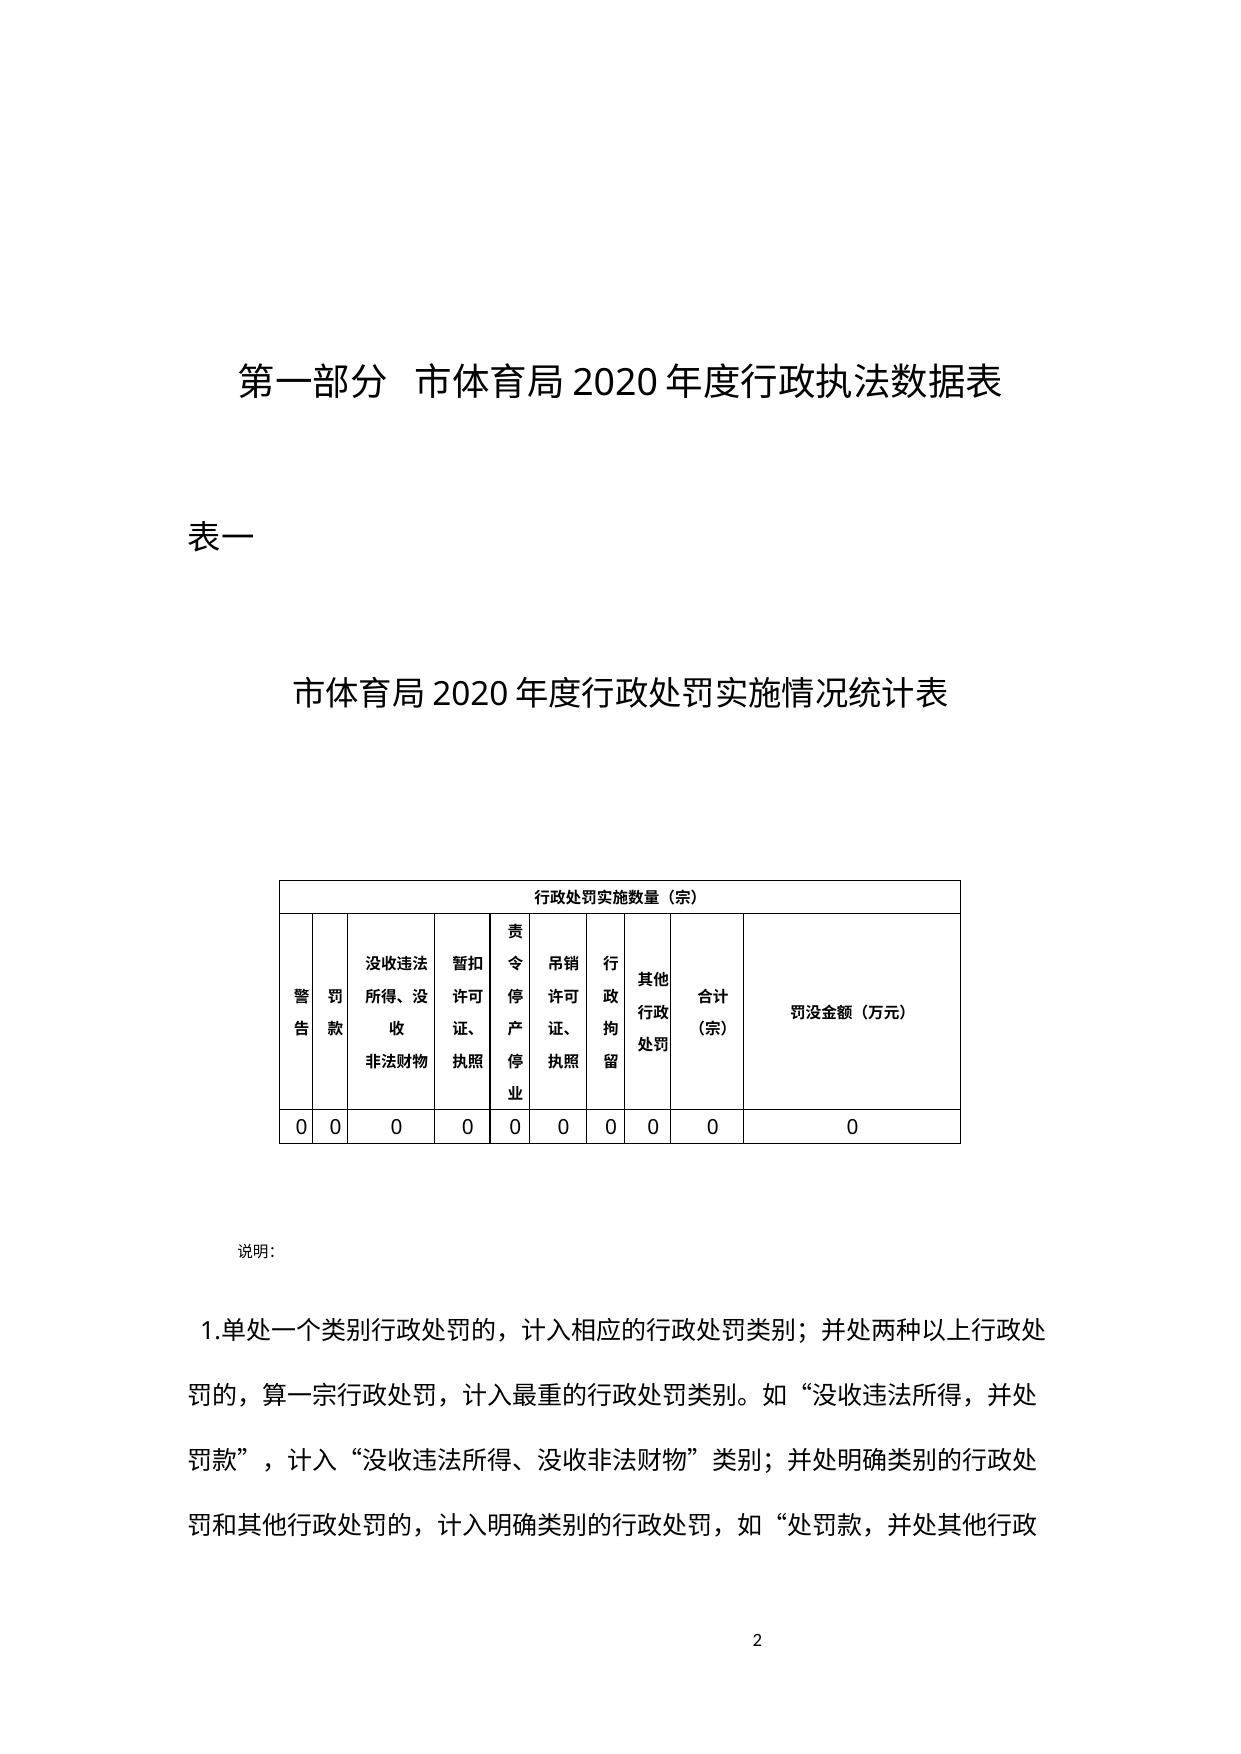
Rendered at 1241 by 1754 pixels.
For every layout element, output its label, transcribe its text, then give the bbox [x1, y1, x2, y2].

table_cell 罚款 [313, 914, 347, 1109]
table_cell 罚没金额（万元） [744, 914, 960, 1109]
table_cell 0 [744, 1110, 960, 1143]
table_cell 吊销许可证、执照 [530, 914, 586, 1109]
table_cell 其他行政处罚 [625, 914, 670, 1109]
table_cell 0 [313, 1110, 347, 1143]
text 表一 [187, 503, 1053, 568]
table_cell 警告 [280, 914, 312, 1109]
table_cell 没收违法 所得、没收 非法财物 [348, 914, 434, 1109]
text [187, 1296, 1053, 1556]
table_cell 0 [280, 1110, 312, 1143]
text 市体育局2020年度行政处罚实施情况统计表 [187, 659, 1053, 724]
table_cell 0 [491, 1110, 529, 1143]
table_cell 0 [435, 1110, 489, 1143]
table_cell 行政 拘留 [587, 914, 624, 1109]
table_cell 暂扣许可证、执照 [435, 914, 489, 1109]
table_cell 0 [530, 1110, 586, 1143]
table_cell 0 [348, 1110, 434, 1143]
text 说明： [187, 1235, 1053, 1267]
table_cell 合计（宗） [671, 914, 743, 1109]
table_header 行政处罚实施数量（宗） [280, 881, 960, 913]
table_cell 0 [625, 1110, 670, 1143]
table_cell 责令停产停业 [491, 914, 529, 1109]
table_cell 0 [587, 1110, 624, 1143]
text 第一部分 市体育局2020年度行政执法数据表 [187, 347, 1053, 412]
table_cell 0 [671, 1110, 743, 1143]
